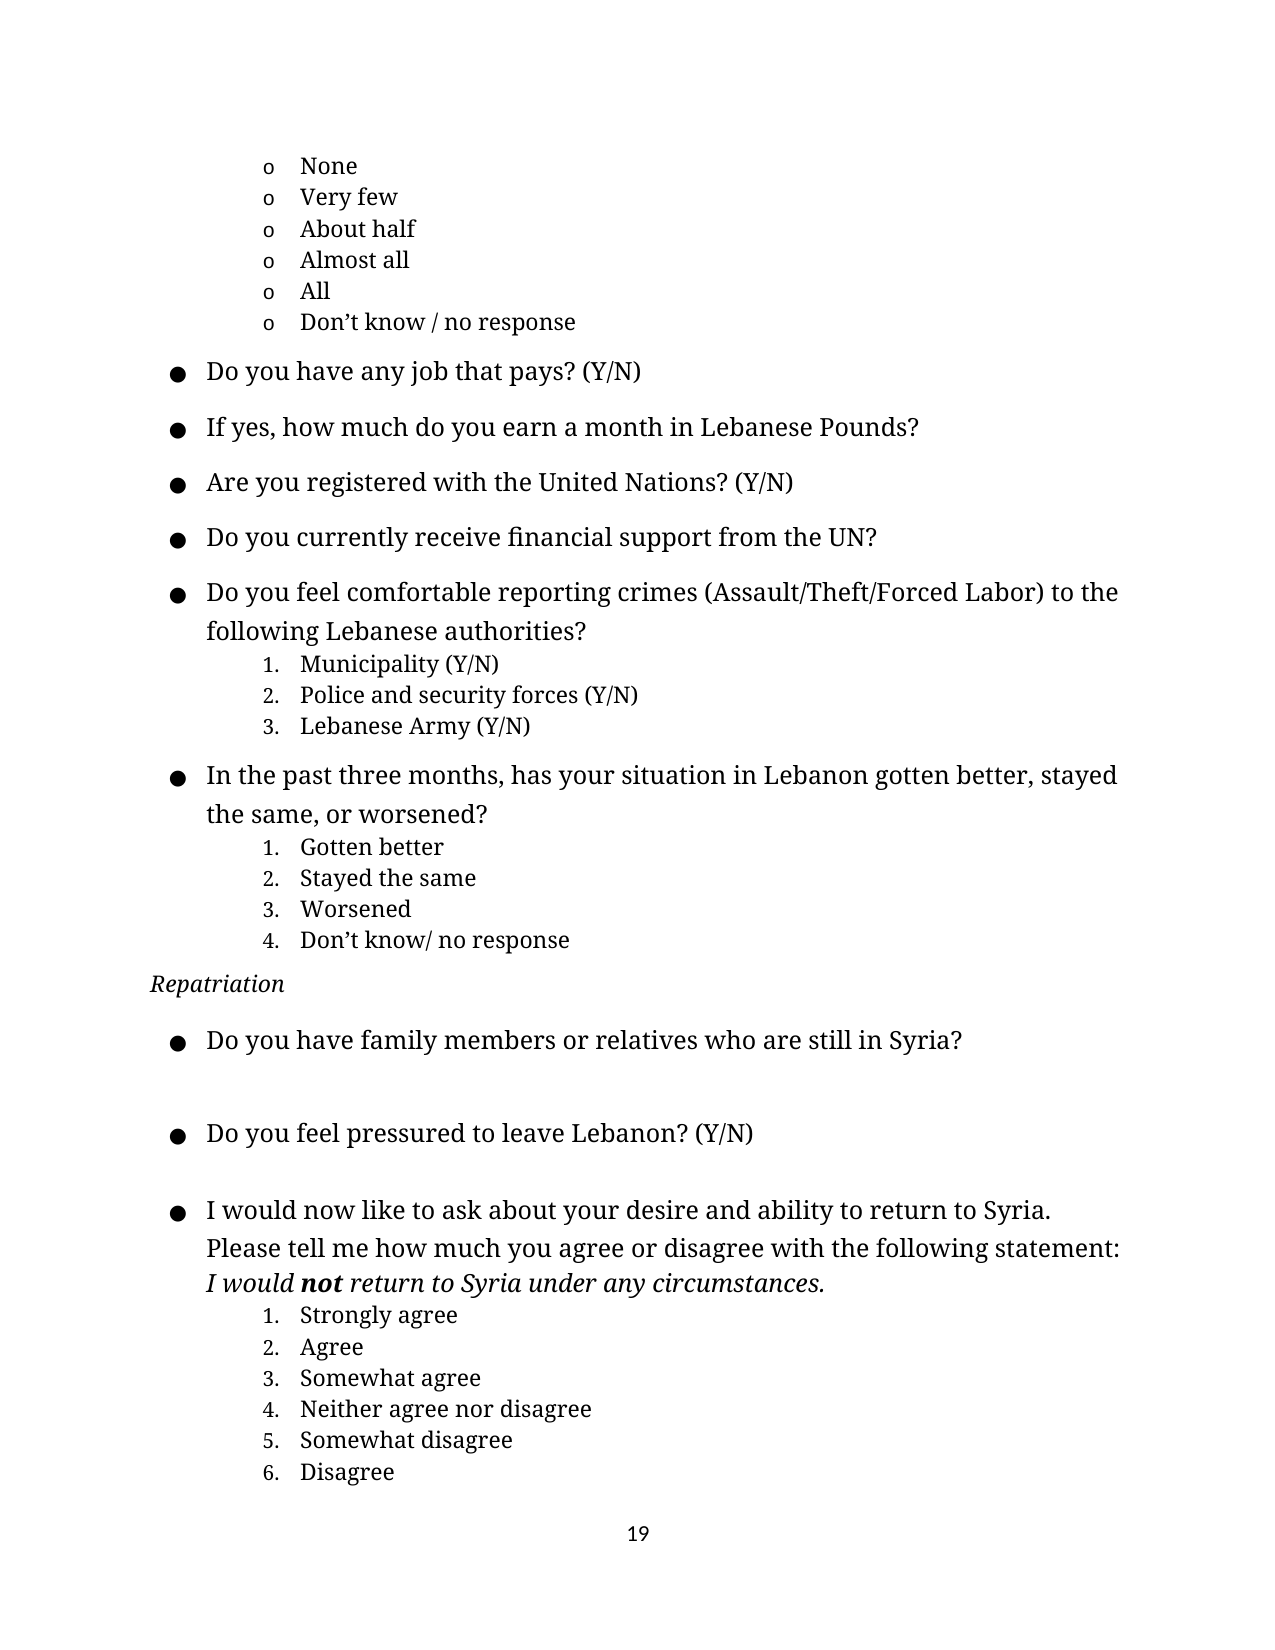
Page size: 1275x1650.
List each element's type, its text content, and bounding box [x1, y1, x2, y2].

list Do you feel comfortable reporting crimes (Assault/Theft/Forced Labor) to the following Lebanese authorities? [169, 571, 1125, 648]
list Worsened [262, 893, 1125, 924]
text Repatriation [150, 968, 1125, 999]
list About half [262, 212, 1125, 244]
list Agree [262, 1331, 1125, 1362]
list Very few [262, 181, 1125, 212]
list Almost all [262, 244, 1125, 275]
list Stayed the same [262, 862, 1125, 893]
list Gotten better [262, 831, 1125, 862]
list Police and security forces (Y/N) [262, 679, 1125, 710]
list Don’t know / no response [262, 306, 1125, 337]
list Do you currently receive financial support from the UN? [169, 516, 1125, 558]
list Disagree [262, 1456, 1125, 1487]
list Do you have family members or relatives who are still in Syria? [169, 1018, 1125, 1061]
list I would now like to ask about your desire and ability to return to Syria. Please tell me how much you agree or disagree with the following statement: I would not return to Syria under any circumstances. [169, 1188, 1125, 1299]
list Municipality (Y/N) [262, 648, 1125, 679]
list Somewhat disagree [262, 1424, 1125, 1456]
list Do you have any job that pays? (Y/N) [169, 350, 1125, 393]
list Don’t know/ no response [262, 924, 1125, 956]
list Lebanese Army (Y/N) [262, 710, 1125, 741]
list If yes, how much do you earn a month in Lebanese Pounds? [169, 405, 1125, 448]
list Strongly agree [262, 1299, 1125, 1331]
list All [262, 275, 1125, 306]
list Are you registered with the United Nations? (Y/N) [169, 460, 1125, 503]
list Neither agree nor disagree [262, 1393, 1125, 1424]
list None [262, 150, 1125, 181]
list Somewhat agree [262, 1362, 1125, 1393]
list In the past three months, has your situation in Lebanon gotten better, stayed the same, or worsened? [169, 754, 1125, 831]
list Do you feel pressured to leave Lebanon? (Y/N) [169, 1112, 1125, 1154]
